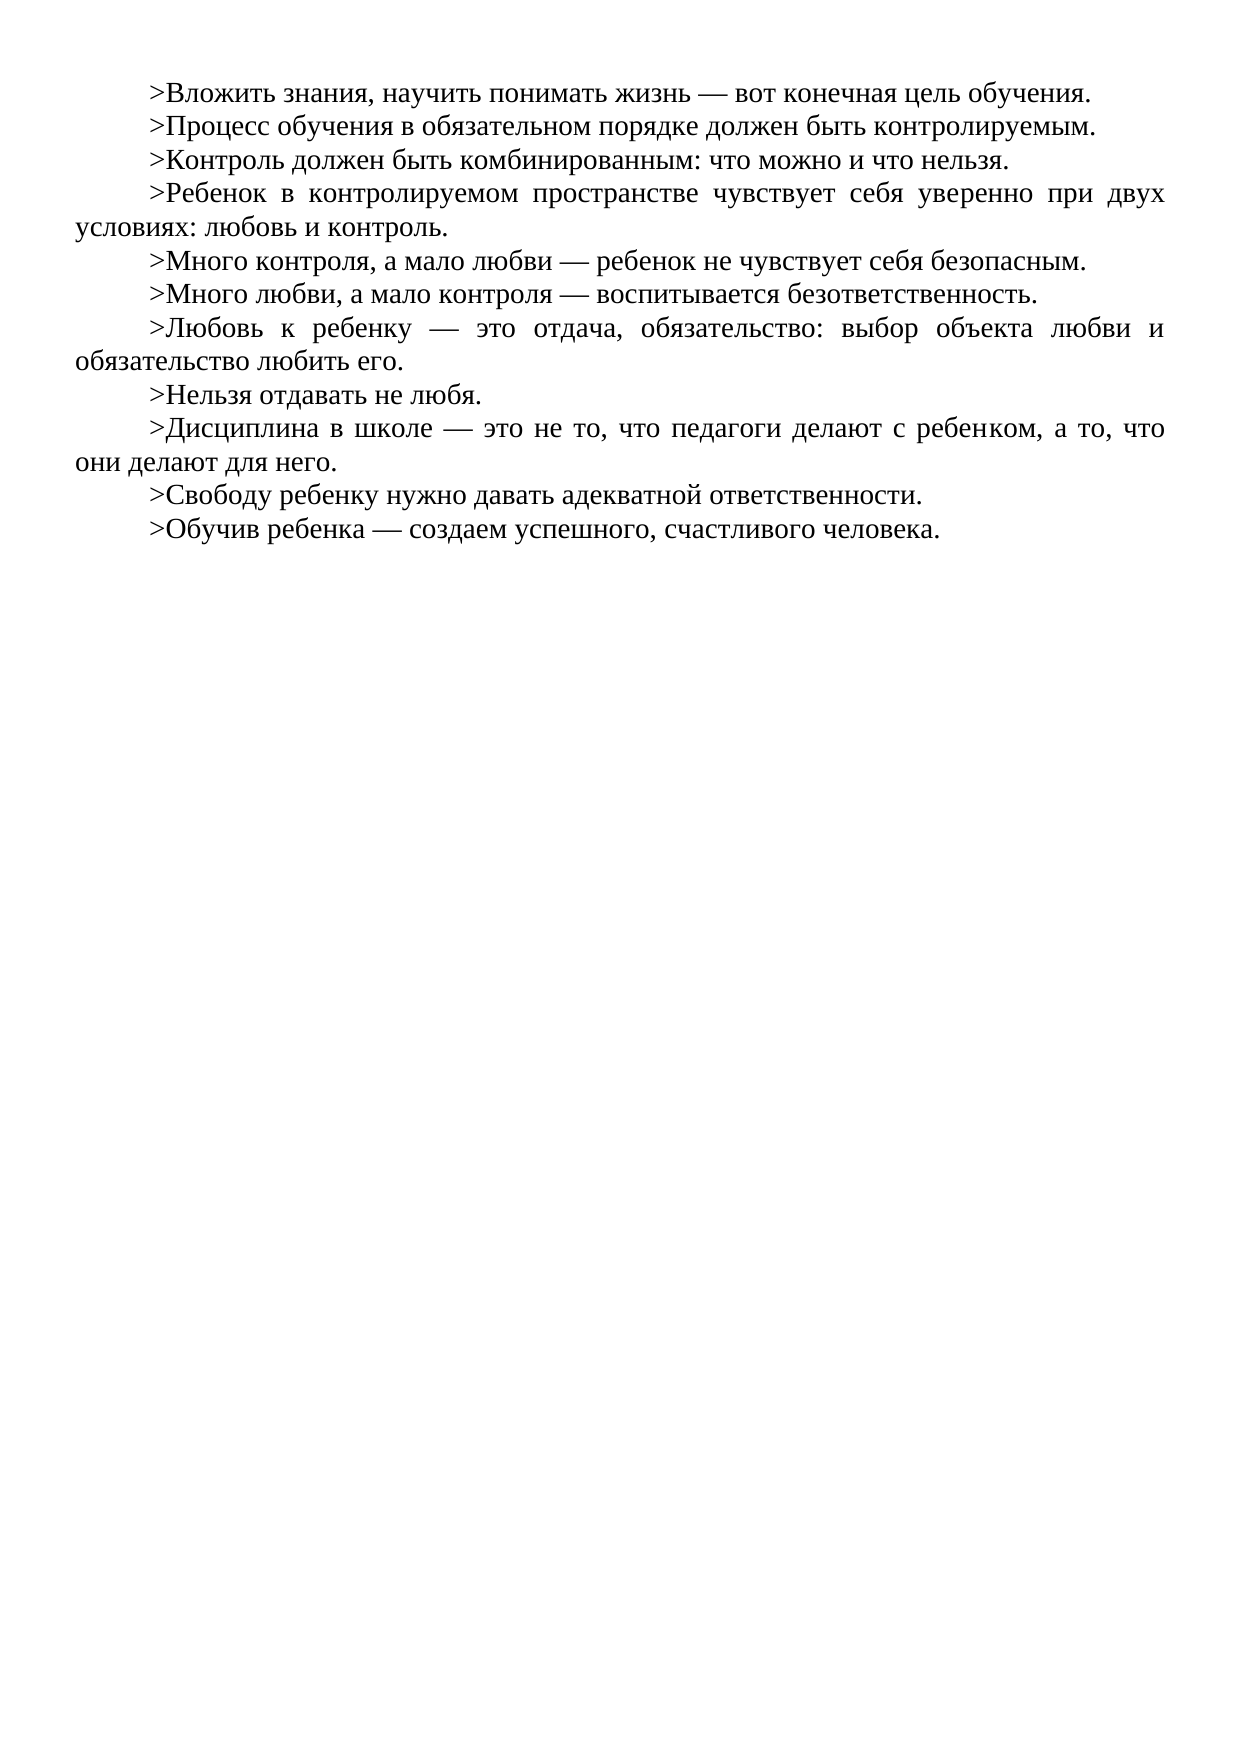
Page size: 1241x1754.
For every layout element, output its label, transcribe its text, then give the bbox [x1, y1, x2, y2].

text >Любовь к ребенку — это отдача, обязательство: выбор объекта любви и обязательство любить его. [75, 310, 1165, 377]
text >Дисциплина в школе — это не то, что педагоги делают с ребенком, а то, что они делают для него. [75, 410, 1165, 477]
text >Нельзя отдавать не любя. [75, 377, 1165, 410]
text >Обучив ребенка — создаем успешного, счастливого человека. [75, 511, 1165, 544]
text >Вложить знания, научить понимать жизнь — вот конечная цель обучения. [75, 75, 1165, 108]
text >Свободу ребенку нужно давать адекватной ответственности. [75, 477, 1165, 511]
text >Много контроля, а мало любви — ребенок не чувствует себя безопасным. [75, 243, 1165, 276]
text >Много любви, а мало контроля — воспитывается безответственность. [75, 276, 1165, 310]
text >Ребенок в контролируемом пространстве чувствует себя уверенно при двух условиях: любовь и контроль. [75, 176, 1165, 243]
text >Контроль должен быть комбинированным: что можно и что нельзя. [75, 142, 1165, 176]
text >Процесс обучения в обязательном порядке должен быть контролируемым. [75, 108, 1165, 142]
